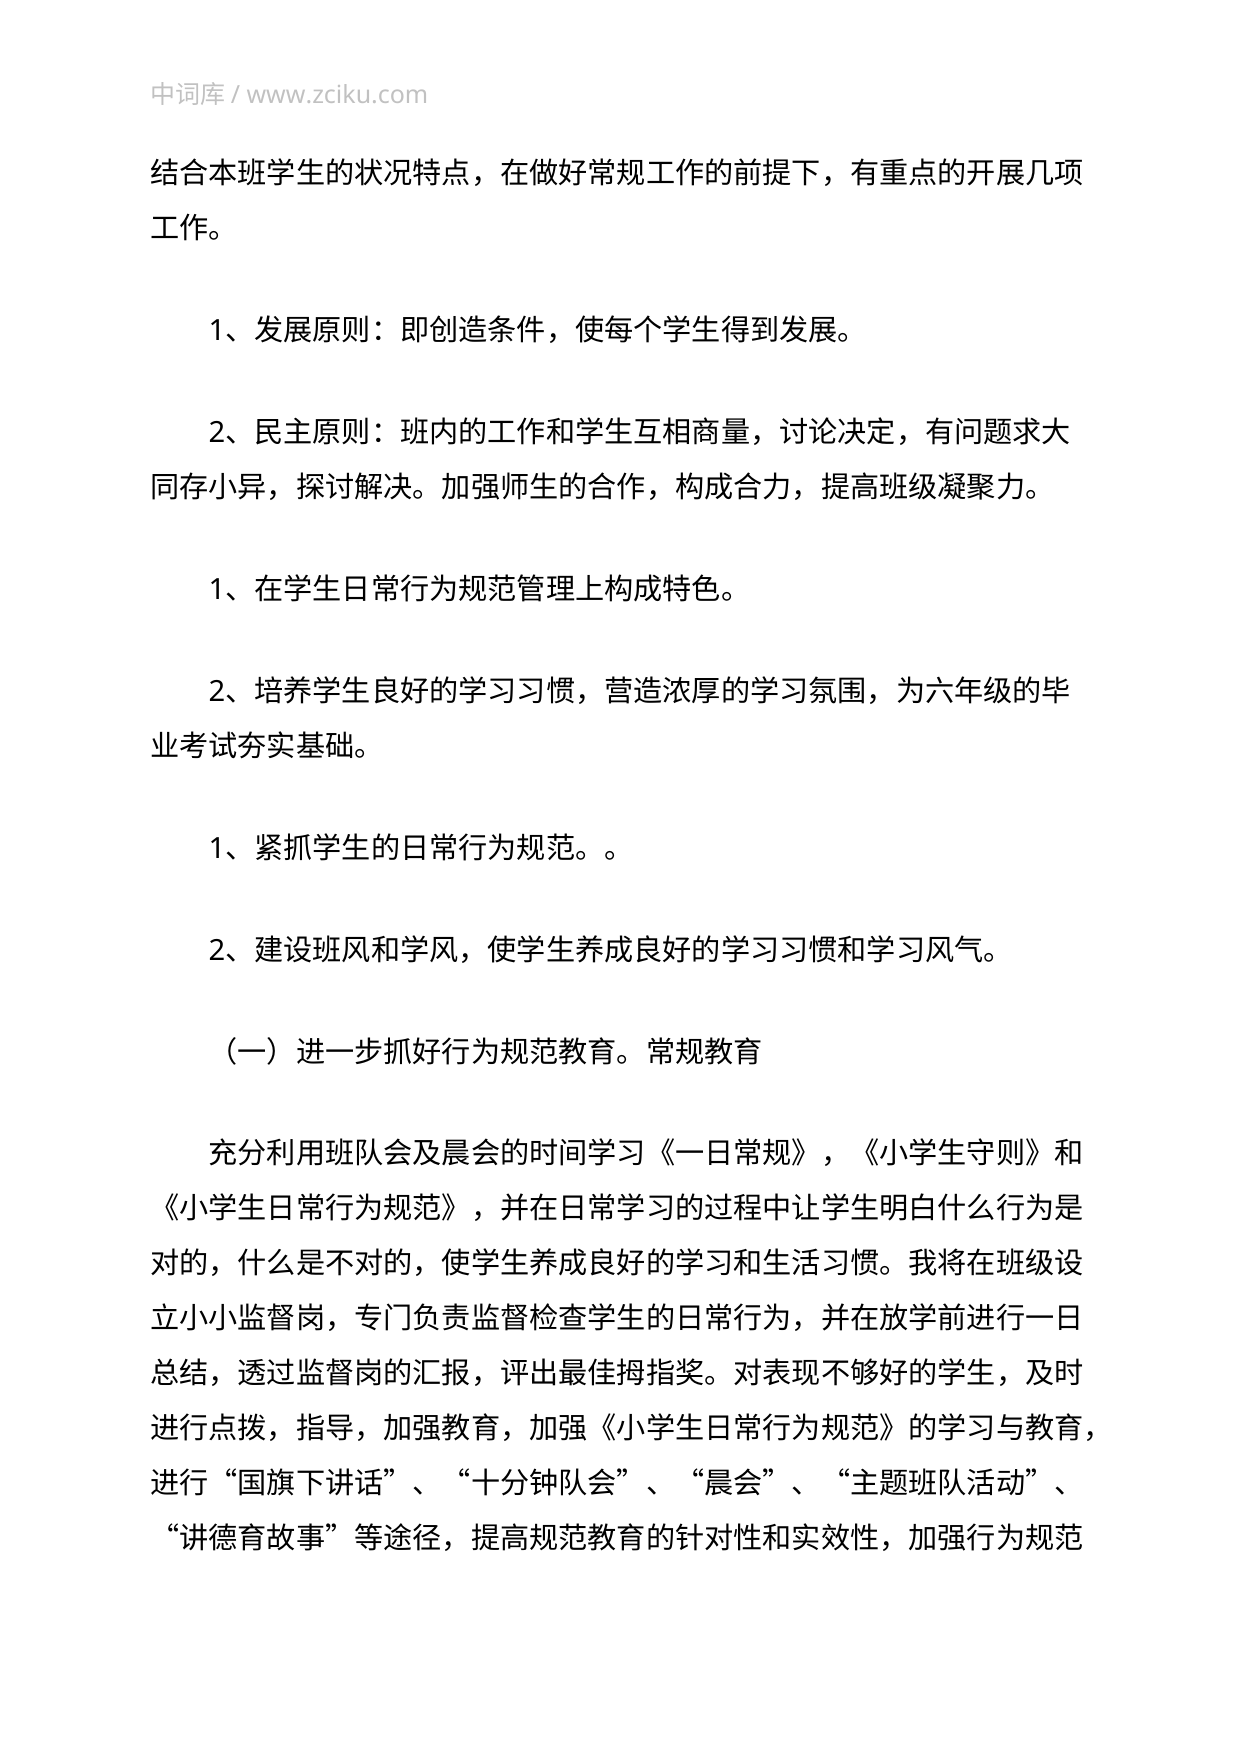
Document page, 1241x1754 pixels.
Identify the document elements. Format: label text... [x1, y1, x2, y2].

text 1、紧抓学生的日常行为规范。。 [150, 824, 1090, 867]
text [150, 1130, 1090, 1556]
text 2、培养学生良好的学习习惯，营造浓厚的学习氛围，为六年级的毕业考试夯实基础。 [150, 667, 1090, 765]
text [150, 150, 1090, 247]
text 2、民主原则：班内的工作和学生互相商量，讨论决定，有问题求大同存小异，探讨解决。加强师生的合作，构成合力，提高班级凝聚力。 [150, 409, 1090, 506]
text 1、发展原则：即创造条件，使每个学生得到发展。 [150, 307, 1090, 349]
text （一）进一步抓好行为规范教育。常规教育 [150, 1028, 1090, 1070]
text 2、建设班风和学风，使学生养成良好的学习习惯和学习风气。 [150, 926, 1090, 968]
text 1、在学生日常行为规范管理上构成特色。 [150, 565, 1090, 608]
